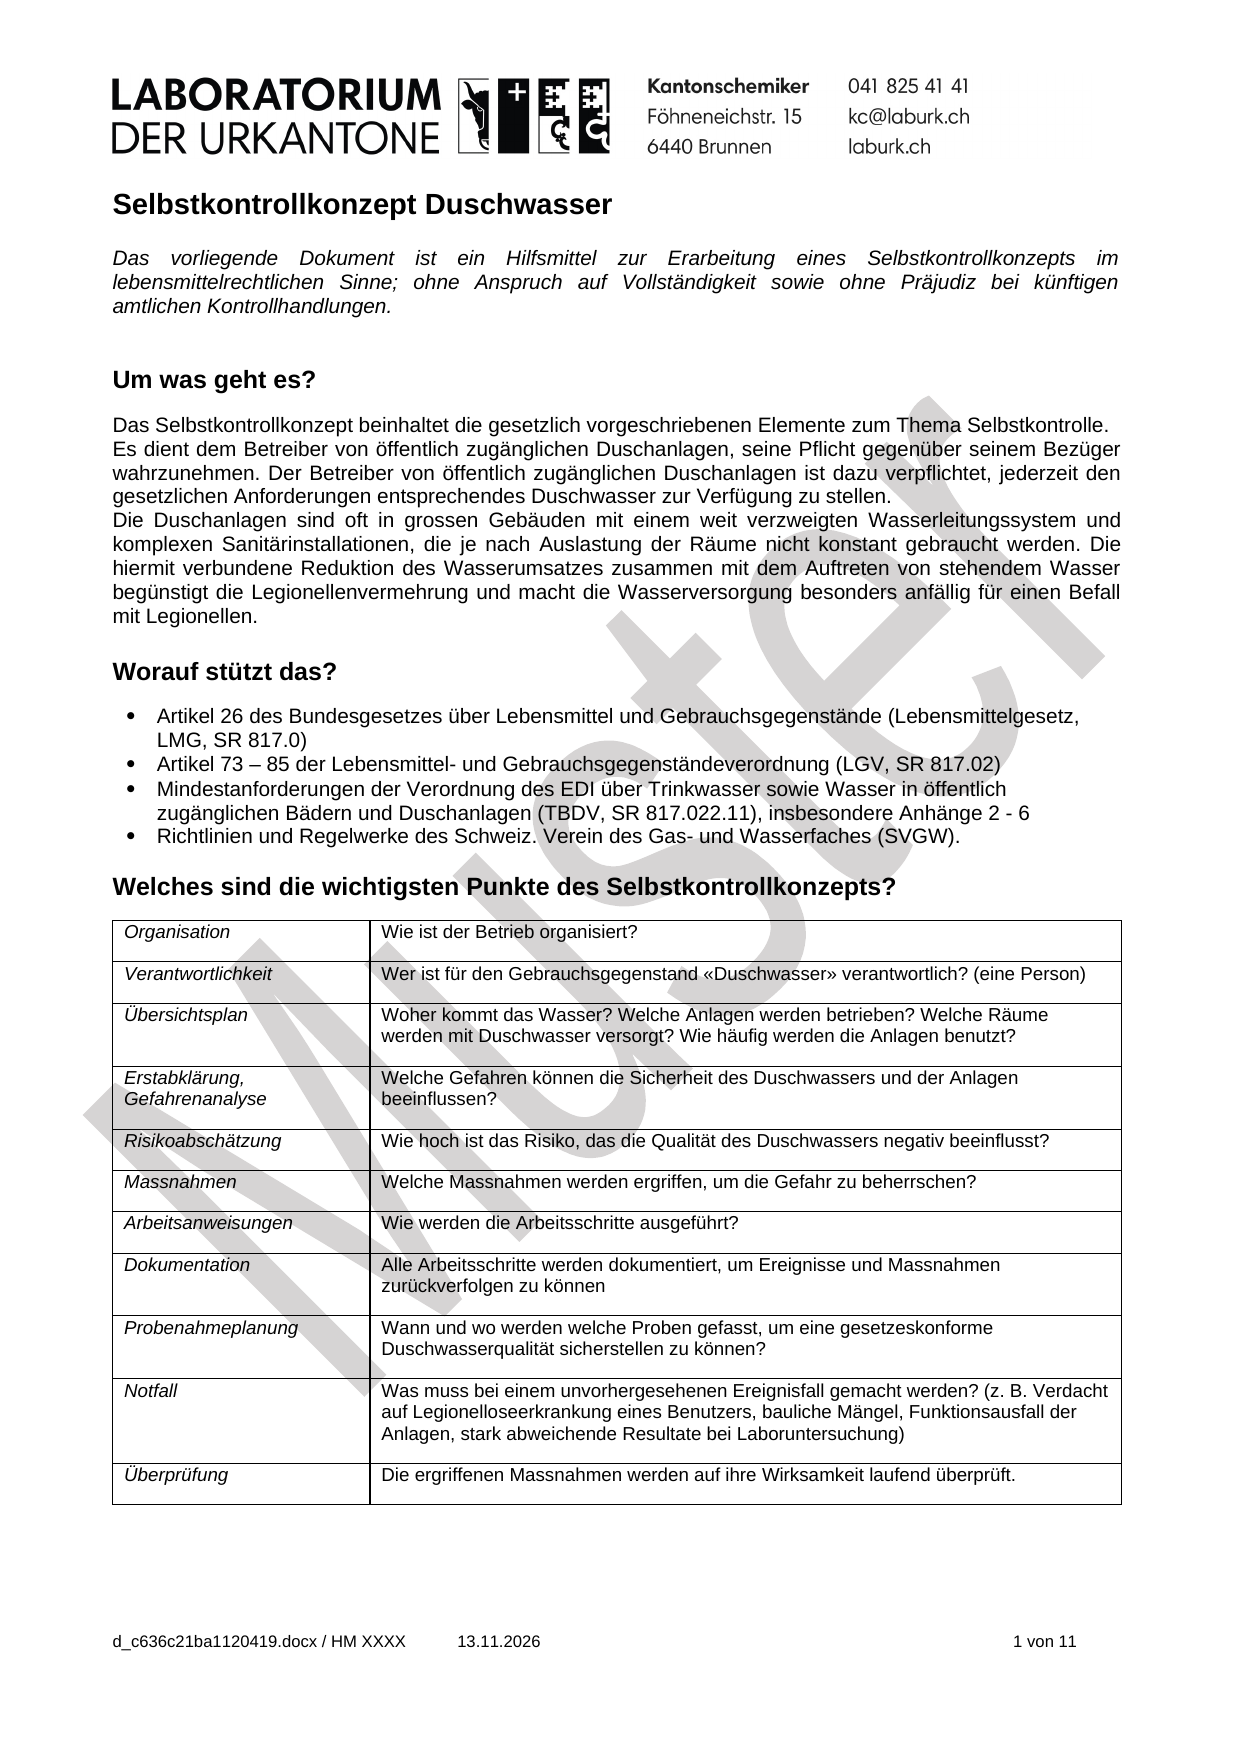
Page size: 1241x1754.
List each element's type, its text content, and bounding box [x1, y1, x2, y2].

table_cell Arbeitsanweisungen [113, 1212, 369, 1252]
table_cell Probenahmeplanung [113, 1316, 369, 1378]
table_cell Wie werden die Arbeitsschritte ausgeführt? [371, 1212, 1121, 1252]
text Worauf stützt das? [112, 657, 1122, 686]
table_header Wie ist der Betrieb organisiert? [371, 921, 1121, 961]
table_cell Massnahmen [113, 1171, 369, 1211]
table_cell Dokumentation [113, 1254, 369, 1315]
text Das vorliegende Dokument ist ein Hilfsmittel zur Erarbeitung eines Selbstkontrollkonzepts im lebensmittelrechtlichen Sinne; ohne Anspruch auf Vollständigkeit sowie ohne Präjudiz bei künftigen amtlichen Kontrollhandlungen. [112, 246, 1122, 317]
table_cell Was muss bei einem unvorhergesehenen Ereignisfall gemacht werden? (z. B. Verdacht auf Legionelloseerkrankung eines Benutzers, bauliche Mängel, Funktionsausfall der Anlagen, stark abweichende Resultate bei Laboruntersuchung) [371, 1379, 1121, 1463]
text Um was geht es? [112, 365, 1122, 394]
list Mindestanforderungen der Verordnung des EDI über Trinkwasser sowie Wasser in öffentlich zugänglichen Bädern und Duschanlagen (TBDV, SR 817.022.11), insbesondere Anhänge 2 - 6 [127, 776, 1122, 824]
list Artikel 26 des Bundesgesetzes über Lebensmittel und Gebrauchsgegenstände (Lebensmittelgesetz, LMG, SR 817.0) [127, 704, 1122, 752]
table_cell Welche Gefahren können die Sicherheit des Duschwassers und der Anlagen beeinflussen? [371, 1067, 1121, 1128]
table_cell Notfall [113, 1379, 369, 1463]
table_cell Erstabklärung, Gefahrenanalyse [113, 1067, 369, 1128]
table_cell Welche Massnahmen werden ergriffen, um die Gefahr zu beherrschen? [371, 1171, 1121, 1211]
table_cell Wann und wo werden welche Proben gefasst, um eine gesetzeskonforme Duschwasserqualität sicherstellen zu können? [371, 1316, 1121, 1378]
table_cell Risikoabschätzung [113, 1130, 369, 1170]
table_cell Woher kommt das Wasser? Welche Anlagen werden betrieben? Welche Räume werden mit Duschwasser versorgt? Wie häufig werden die Anlagen benutzt? [371, 1004, 1121, 1066]
table_cell Verantwortlichkeit [113, 962, 369, 1003]
table_cell Übersichtsplan [113, 1004, 369, 1066]
list Richtlinien und Regelwerke des Schweiz. Verein des Gas- und Wasserfaches (SVGW). [127, 824, 1122, 848]
table_cell Überprüfung [113, 1464, 369, 1504]
text Welches sind die wichtigsten Punkte des Selbstkontrollkonzepts? [112, 872, 1122, 901]
subtitle Selbstkontrollkonzept Duschwasser [112, 187, 1122, 221]
text Die Duschanlagen sind oft in grossen Gebäuden mit einem weit verzweigten Wasserleitungssystem und komplexen Sanitärinstallationen, die je nach Auslastung der Räume nicht konstant gebraucht werden. Die hiermit verbundene Reduktion des Wasserumsatzes zusammen mit dem Auftreten von stehendem Wasser begünstigt die Legionellenvermehrung und macht die Wasserversorgung besonders anfällig für einen Befall mit Legionellen. [112, 508, 1122, 628]
table_cell Wie hoch ist das Risiko, das die Qualität des Duschwassers negativ beeinflusst? [371, 1130, 1121, 1170]
text Das Selbstkontrollkonzept beinhaltet die gesetzlich vorgeschriebenen Elemente zum Thema Selbstkontrolle. [112, 412, 1122, 436]
list Artikel 73 – 85 der Lebensmittel- und Gebrauchsgegenständeverordnung (LGV, SR 817.02) [127, 752, 1122, 776]
table_cell Alle Arbeitsschritte werden dokumentiert, um Ereignisse und Massnahmen zurückverfolgen zu können [371, 1254, 1121, 1315]
table_cell Wer ist für den Gebrauchsgegenstand «Duschwasser» verantwortlich? (eine Person) [371, 962, 1121, 1003]
table_cell Die ergriffenen Massnahmen werden auf ihre Wirksamkeit laufend überprüft. [371, 1464, 1121, 1504]
table_header Organisation [113, 921, 369, 961]
text Es dient dem Betreiber von öffentlich zugänglichen Duschanlagen, seine Pflicht gegenüber seinem Bezüger wahrzunehmen. Der Betreiber von öffentlich zugänglichen Duschanlagen ist dazu verpflichtet, jederzeit den gesetzlichen Anforderungen entsprechendes Duschwasser zur Verfügung zu stellen. [112, 436, 1122, 508]
picture [112, 73, 1092, 159]
